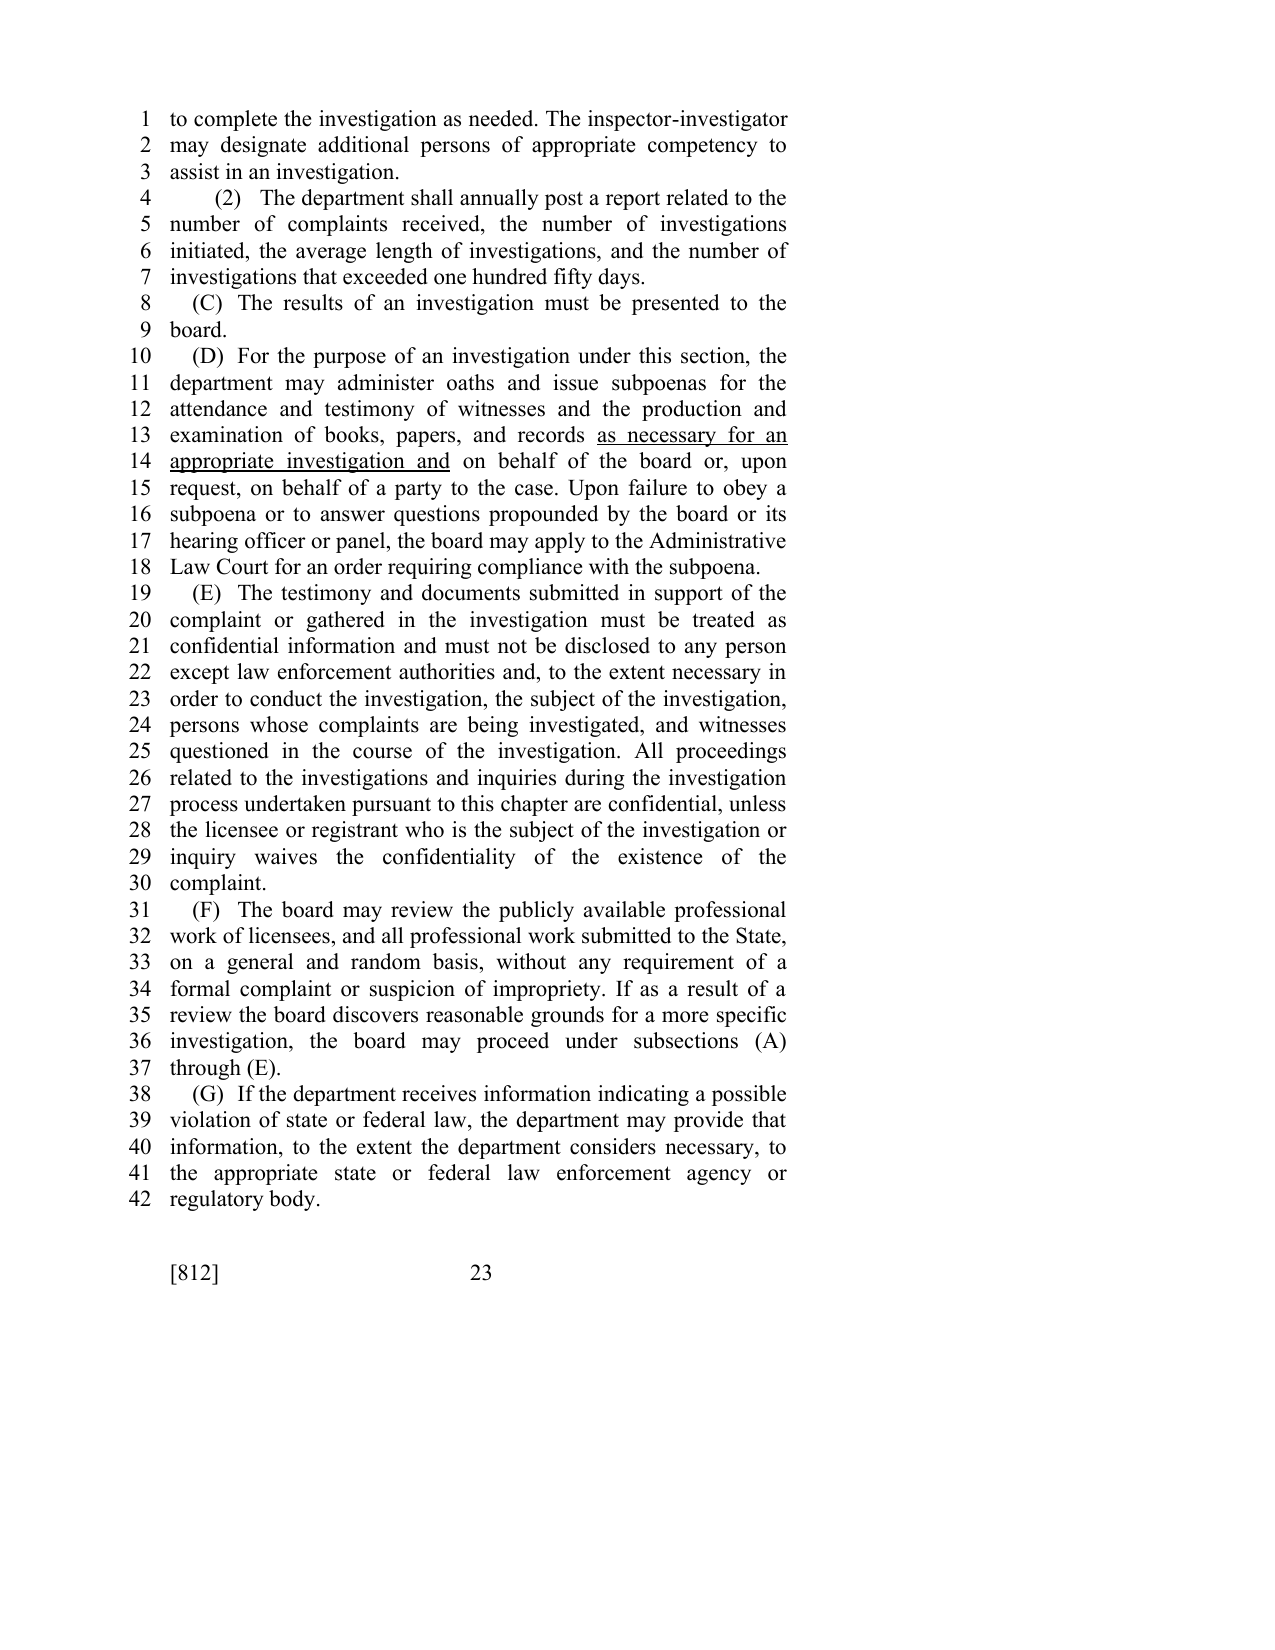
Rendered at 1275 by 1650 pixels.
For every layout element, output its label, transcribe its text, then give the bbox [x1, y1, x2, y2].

text (G) If the department receives information indicating a possible violation of state or federal law, the department may provide that information, to the extent the department considers necessary, to the appropriate state or federal law enforcement agency or regulatory body. [169, 1080, 787, 1212]
text (D) For the purpose of an investigation under this section, the department may administer oaths and issue subpoenas for the attendance and testimony of witnesses and the production and examination of books, papers, and records as necessary for an appropriate investigation and on behalf of the board or, upon request, on behalf of a party to the case. Upon failure to obey a subpoena or to answer questions propounded by the board or its hearing officer or panel, the board may apply to the Administrative Law Court for an order requiring compliance with the subpoena. [169, 342, 787, 579]
text (E) The testimony and documents submitted in support of the complaint or gathered in the investigation must be treated as confidential information and must not be disclosed to any person except law enforcement authorities and, to the extent necessary in order to conduct the investigation, the subject of the investigation, persons whose complaints are being investigated, and witnesses questioned in the course of the investigation. All proceedings related to the investigations and inquiries during the investigation process undertaken pursuant to this chapter are confidential, unless the licensee or registrant who is the subject of the investigation or inquiry waives the confidentiality of the existence of the complaint. [169, 579, 787, 896]
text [169, 105, 787, 184]
text (2) The department shall annually post a report related to the number of complaints received, the number of investigations initiated, the average length of investigations, and the number of investigations that exceeded one hundred fifty days. [169, 184, 787, 289]
text (C) The results of an investigation must be presented to the board. [169, 289, 787, 342]
text (F) The board may review the publicly available professional work of licensees, and all professional work submitted to the State, on a general and random basis, without any requirement of a formal complaint or suspicion of impropriety. If as a result of a review the board discovers reasonable grounds for a more specific investigation, the board may proceed under subsections (A) through (E). [169, 896, 787, 1080]
